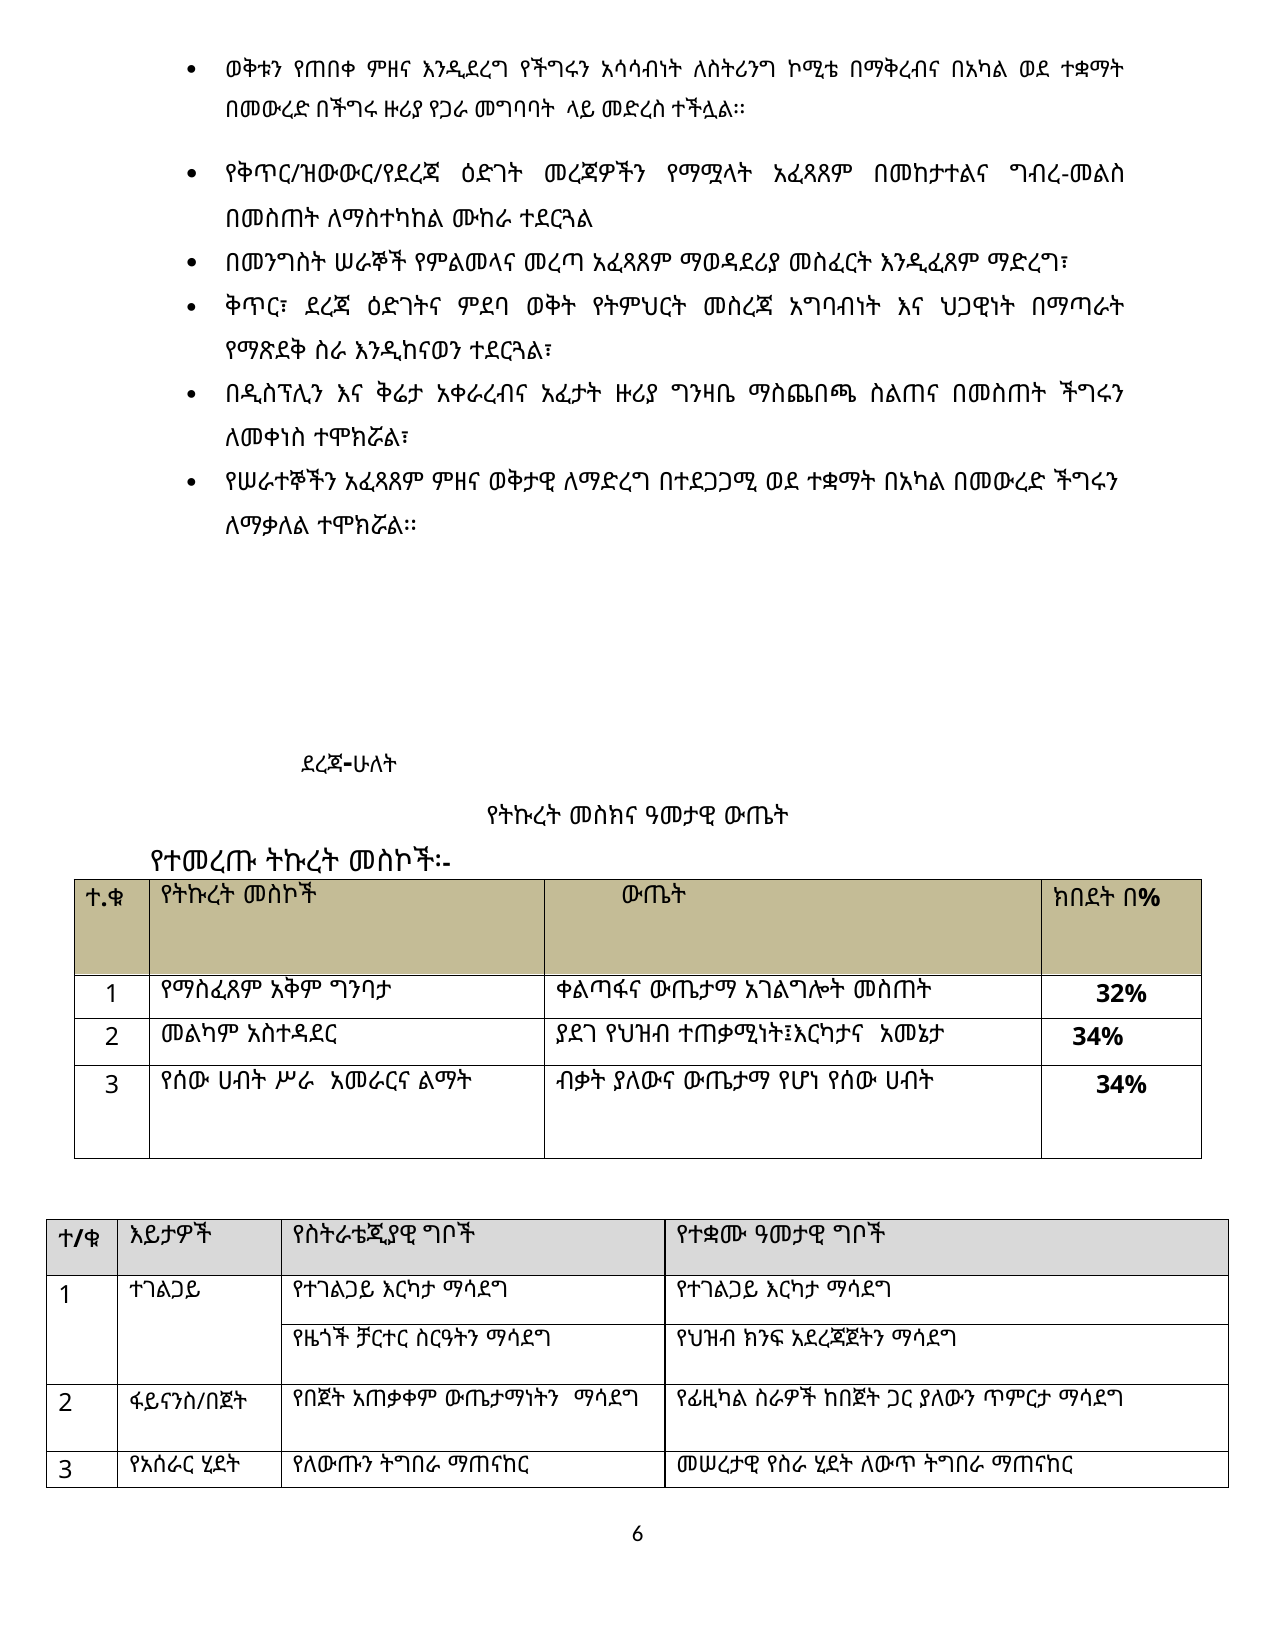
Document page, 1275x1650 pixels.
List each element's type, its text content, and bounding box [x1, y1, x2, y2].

table_cell የተገልጋይ እርካታ ማሳደግ [666, 1276, 1228, 1324]
list የሠራተኞችን አፈጻጸም ምዘና ወቅታዊ ለማድረግ በተደጋጋሚ ወደ ተቋማት በአካል በመውረድ ችግሩን ለማቃለል ተሞክሯል፡፡ [187, 467, 1125, 540]
list በዲስፕሊን እና ቅሬታ አቀራረብና አፈታት ዙሪያ ግንዛቤ ማስጨበጫ ስልጠና በመስጠት ችግሩን ለመቀነስ ተሞክሯል፣ [187, 380, 1125, 453]
table_header ክበደት በ% [1042, 880, 1201, 974]
text የተመረጡ ትኩረት መስኮች፡- [150, 844, 1125, 879]
text ደረጃ-ሁለት [225, 741, 1125, 781]
table_cell የበጀት አጠቃቀም ውጤታማነትን ማሳደግ [282, 1385, 664, 1451]
table_cell የአሰራር ሂደት [118, 1452, 281, 1487]
table_cell የተገልጋይ እርካታ ማሳደግ [282, 1276, 664, 1324]
table_cell መሠረታዊ የስራ ሂደት ለውጥ ትግበራ ማጠናከር [666, 1452, 1228, 1487]
table_header ተ/ቁ [47, 1220, 117, 1275]
table_cell የማስፈጸም አቅም ግንባታ [150, 976, 544, 1018]
table_cell 32% [1042, 976, 1201, 1018]
table_cell ተገልጋይ [118, 1276, 281, 1384]
table_cell 3 [47, 1452, 117, 1487]
table_cell የሰው ሀብት ሥራ አመራርና ልማት [150, 1066, 544, 1158]
table_cell 34% [1042, 1066, 1201, 1158]
table_cell 1 [75, 976, 149, 1018]
table_header ውጤት [545, 880, 1041, 974]
table_cell ቀልጣፋና ውጤታማ አገልግሎት መስጠት [545, 976, 1041, 1018]
table_cell 2 [47, 1385, 117, 1451]
table_cell ፋይናንስ/በጀት [118, 1385, 281, 1451]
table_cell 1 [47, 1276, 117, 1384]
table_header እይታዎች [118, 1220, 281, 1275]
table_header የስትራቴጂያዊ ግቦች [282, 1220, 664, 1275]
list ቅጥር፣ ደረጃ ዕድገትና ምደባ ወቅት የትምህርት መስረጃ አግባብነት እና ህጋዊነት በማጣራት የማጽደቅ ስራ እንዲከናወን ተደርጓል፣ [187, 292, 1125, 365]
table_header ተ.ቁ [75, 880, 149, 974]
table_cell የፊዚካል ስራዎች ከበጀት ጋር ያለውን ጥምርታ ማሳደግ [666, 1385, 1228, 1451]
table_header የትኩረት መስኮች [150, 880, 544, 974]
table_cell የህዝብ ክንፍ አደረጃጀትን ማሳደግ [666, 1325, 1228, 1384]
table_cell 3 [75, 1066, 149, 1158]
table_cell መልካም አስተዳደር [150, 1019, 544, 1065]
table_cell የዜጎች ቻርተር ስርዓትን ማሳደግ [282, 1325, 664, 1384]
table_cell 2 [75, 1019, 149, 1065]
text የትኩረት መስክና ዓመታዊ ውጤት [150, 801, 1125, 830]
table_cell ብቃት ያለውና ውጤታማ የሆነ የሰው ሀብት [545, 1066, 1041, 1158]
table_cell 34% [1042, 1019, 1201, 1065]
table_cell የለውጡን ትግበራ ማጠናከር [282, 1452, 664, 1487]
table_header የተቋሙ ዓመታዊ ግቦች [666, 1220, 1228, 1275]
table_cell ያደገ የህዝብ ተጠቃሚነት፤እርካታና አመኔታ [545, 1019, 1041, 1065]
list የቅጥር/ዝውውር/የደረጃ ዕድገት መረጃዎችን የማሟላት አፈጻጸም በመከታተልና ግብረ-መልስ በመስጠት ለማስተካከል ሙከራ ተደርጓል [187, 156, 1125, 234]
list ወቅቱን የጠበቀ ምዘና እንዲደረግ የችግሩን አሳሳብነት ለስትሪንግ ኮሚቴ በማቅረብና በአካል ወደ ተቋማት በመውረድ በችግሩ ዙሪያ የጋራ መግባባት ላይ መድረስ ተችሏል፡፡ [187, 56, 1125, 122]
list በመንግስት ሠራኞች የምልመላና መረጣ አፈጻጸም ማወዳደሪያ መስፈርት እንዲፈጸም ማድረግ፣ [187, 248, 1125, 278]
